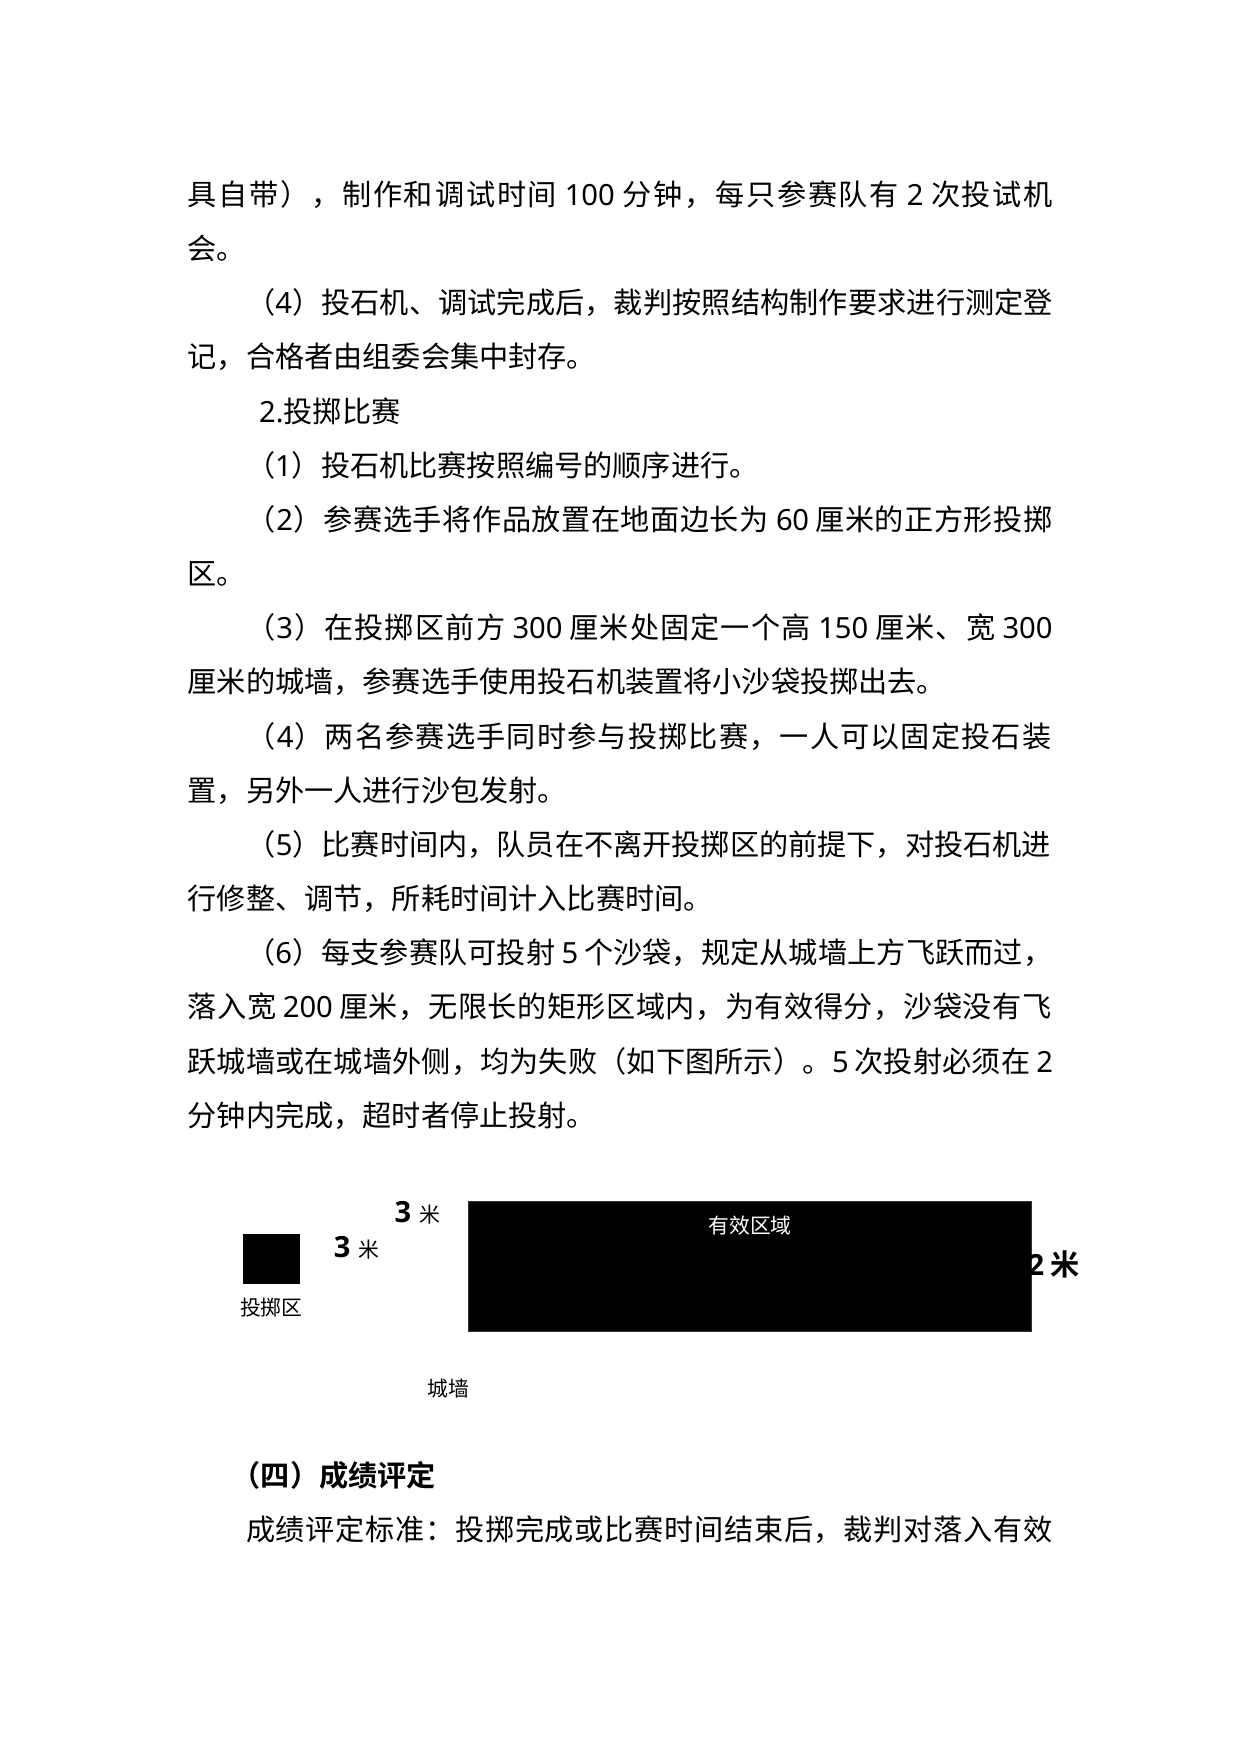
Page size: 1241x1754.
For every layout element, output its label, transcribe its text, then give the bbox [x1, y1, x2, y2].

text 2.投掷比赛 [187, 379, 1053, 433]
text （2）参赛选手将作品放置在地面边长为60厘米的正方形投掷区。 [187, 487, 1053, 595]
text （1）投石机比赛按照编号的顺序进行。 [187, 433, 1053, 487]
text （四）成绩评定 [187, 1443, 1053, 1497]
text （3）在投掷区前方300厘米处固定一个高150厘米、宽300厘米的城墙，参赛选手使用投石机装置将小沙袋投掷出去。 [187, 595, 1053, 704]
text （4）投石机、调试完成后，裁判按照结构制作要求进行测定登记，合格者由组委会集中封存。 [187, 270, 1053, 379]
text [187, 1497, 1053, 1551]
text （6）每支参赛队可投射5个沙袋，规定从城墙上方飞跃而过，落入宽200厘米，无限长的矩形区域内，为有效得分，沙袋没有飞跃城墙或在城墙外侧，均为失败（如下图所示）。5次投射必须在2分钟内完成，超时者停止投射。 [187, 920, 1053, 1137]
text （5）比赛时间内，队员在不离开投掷区的前提下，对投石机进行修整、调节，所耗时间计入比赛时间。 [187, 812, 1053, 920]
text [187, 162, 1053, 270]
text （4）两名参赛选手同时参与投掷比赛，一人可以固定投石装置，另外一人进行沙包发射。 [187, 704, 1053, 812]
